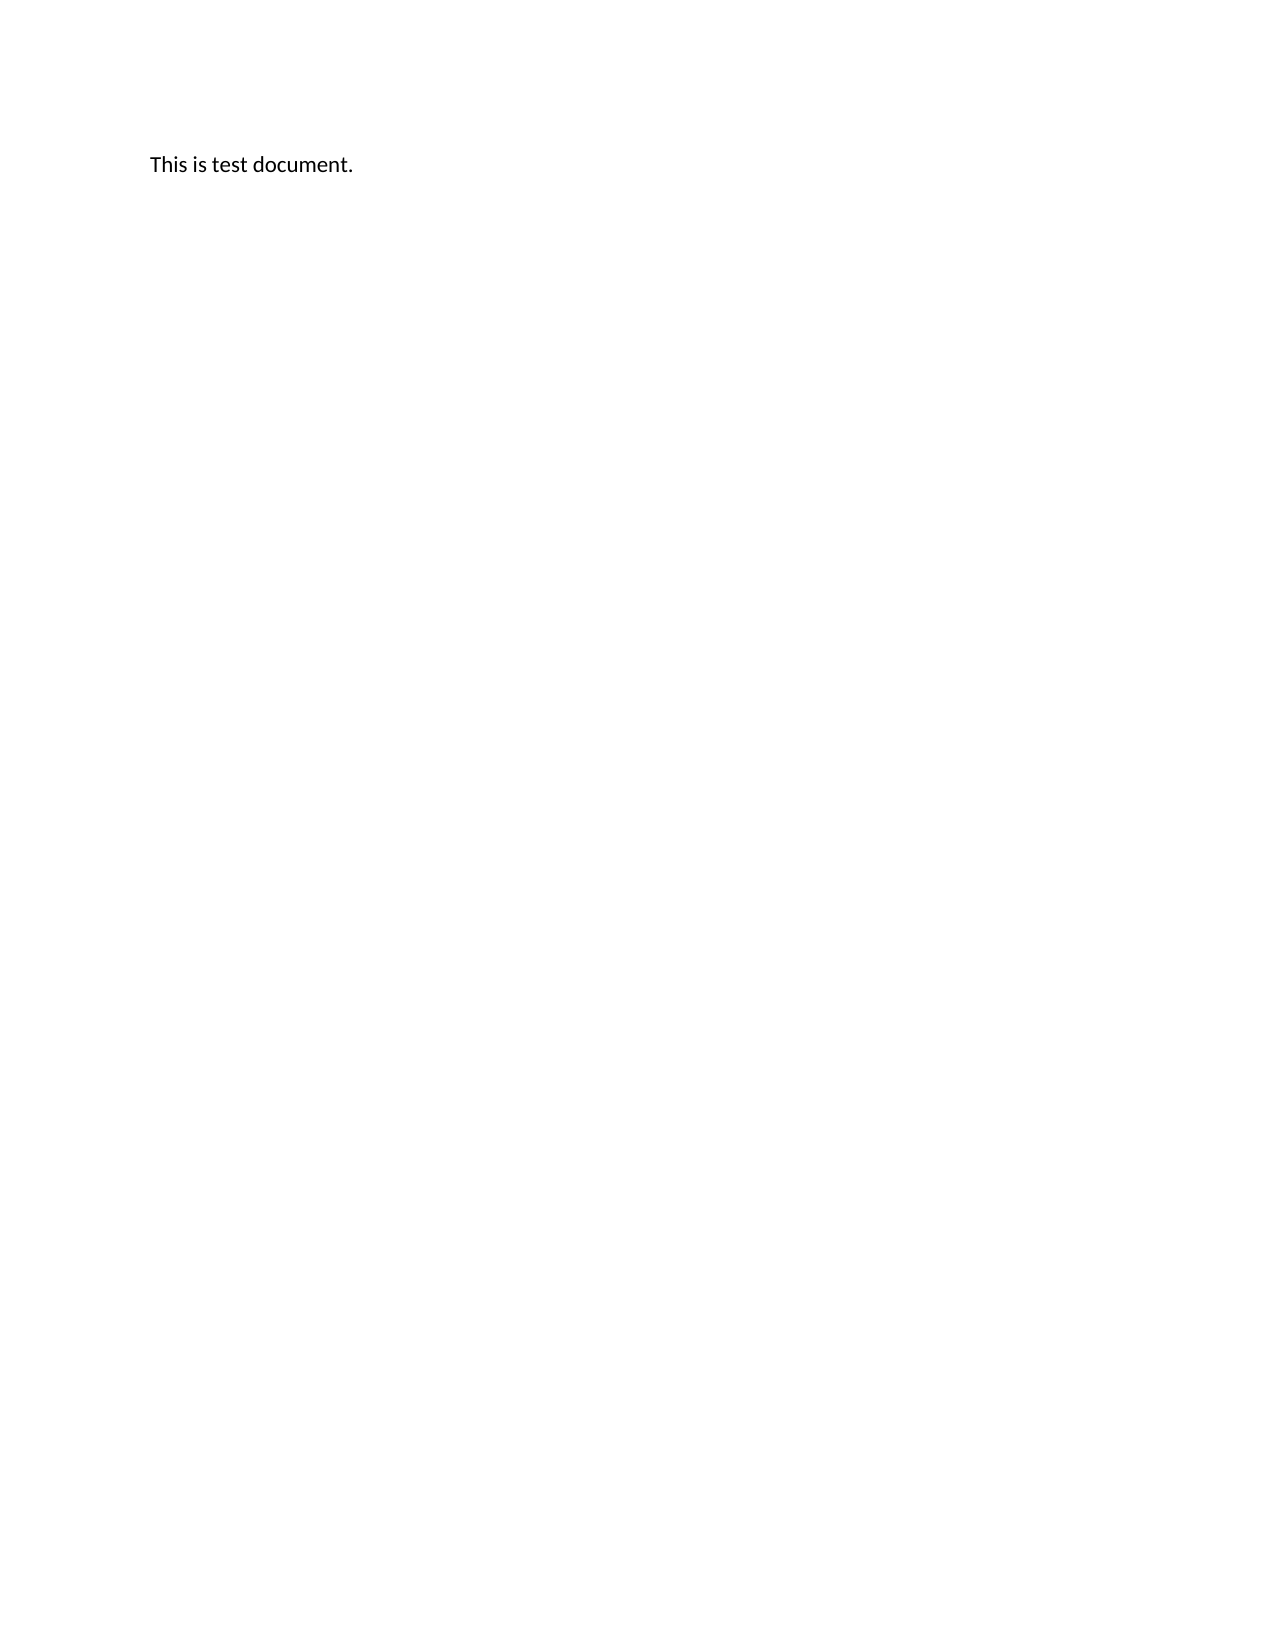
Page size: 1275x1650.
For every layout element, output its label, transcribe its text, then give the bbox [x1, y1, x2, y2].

text This is test document. [150, 150, 1125, 178]
